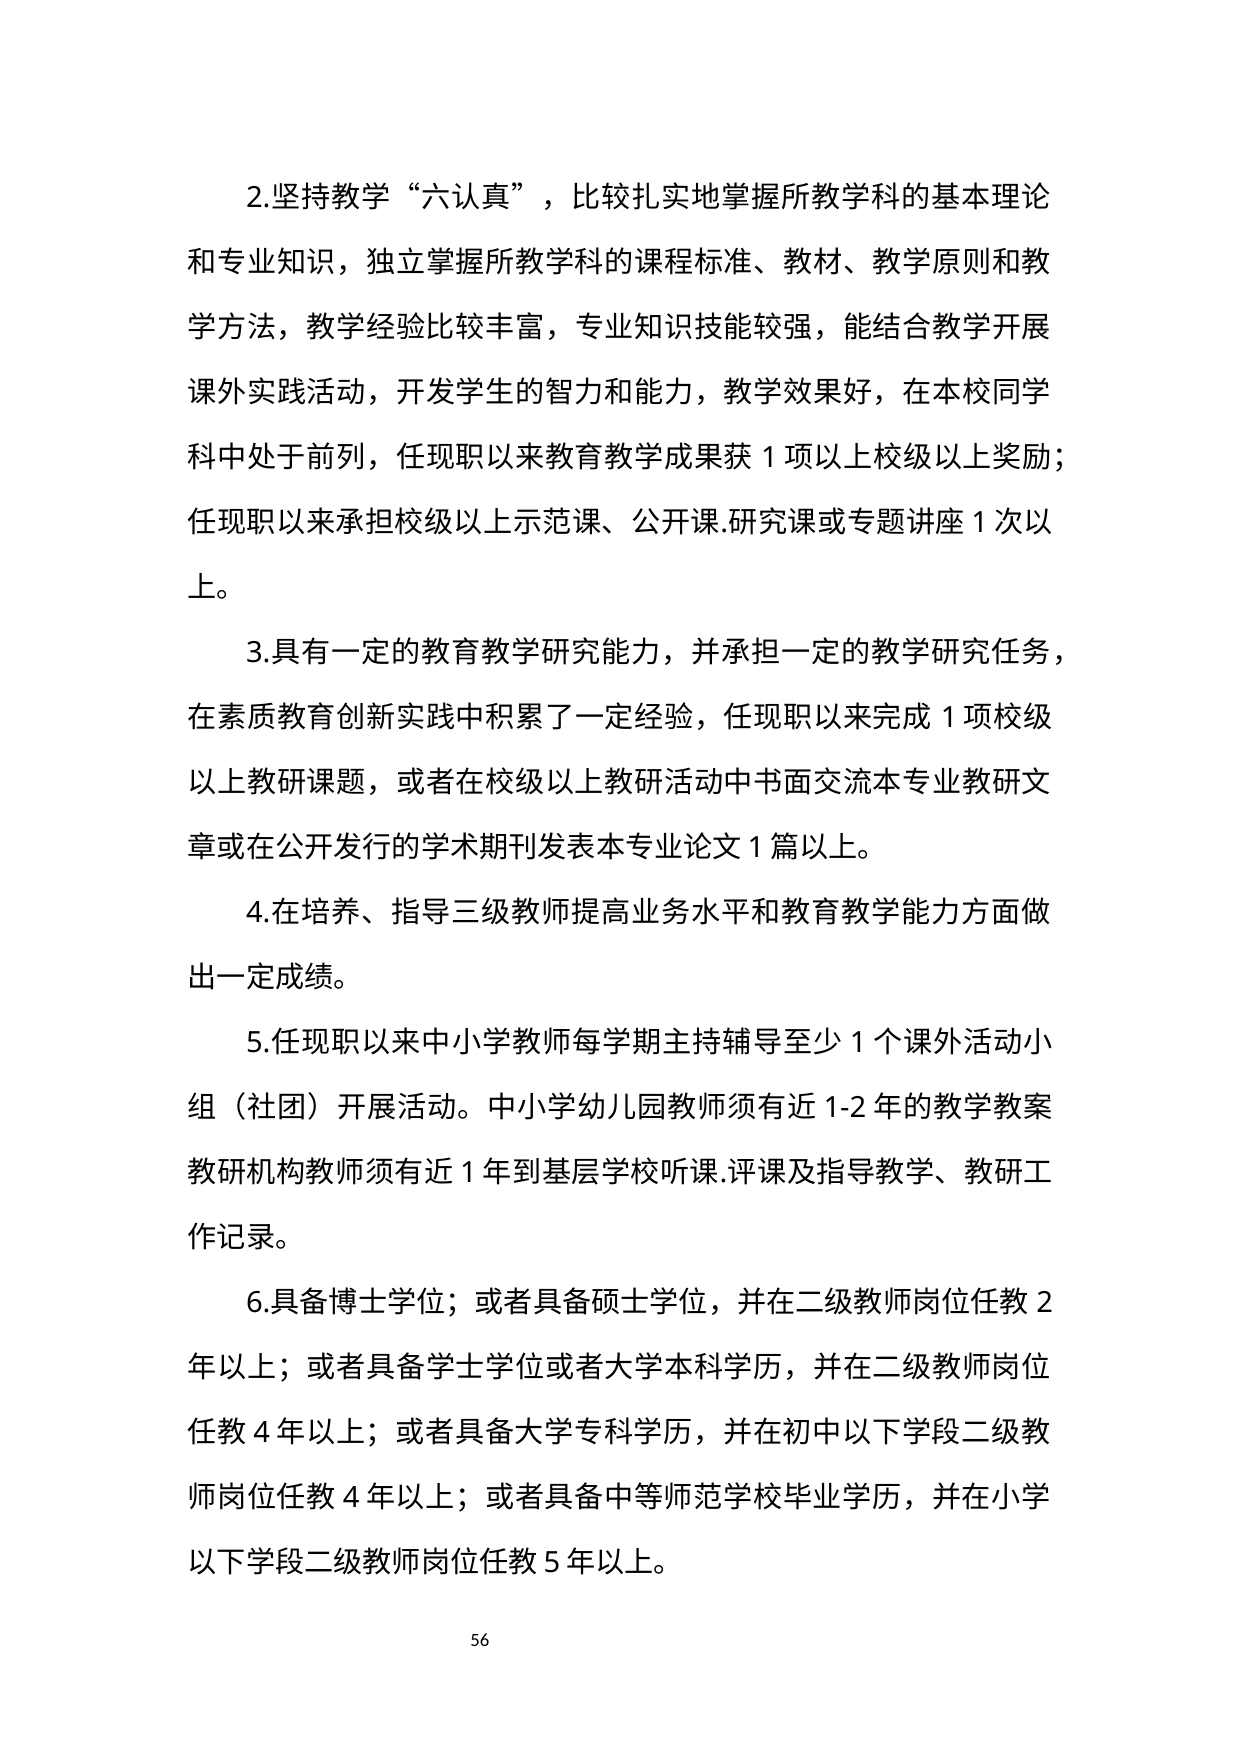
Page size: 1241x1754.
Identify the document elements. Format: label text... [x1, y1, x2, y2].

text 4.在培养、指导三级教师提高业务水平和教育教学能力方面做出一定成绩。 [187, 877, 1053, 1007]
text 3.具有一定的教育教学研究能力，并承担一定的教学研究任务，在素质教育创新实践中积累了一定经验，任现职以来完成1项校级以上教研课题，或者在校级以上教研活动中书面交流本专业教研文章或在公开发行的学术期刊发表本专业论文1篇以上。 [187, 617, 1053, 877]
text 5.任现职以来中小学教师每学期主持辅导至少1个课外活动小组（社团）开展活动。中小学幼儿园教师须有近1-2年的教学教案。教研机构教师须有近1年到基层学校听课.评课及指导教学、教研工作记录。 [187, 1007, 1053, 1267]
text 2.坚持教学“六认真”，比较扎实地掌握所教学科的基本理论和专业知识，独立掌握所教学科的课程标准、教材、教学原则和教学方法，教学经验比较丰富，专业知识技能较强，能结合教学开展课外实践活动，开发学生的智力和能力，教学效果好，在本校同学科中处于前列，任现职以来教育教学成果获1项以上校级以上奖励；任现职以来承担校级以上示范课、公开课.研究课或专题讲座1次以上。 [187, 162, 1053, 617]
text 6.具备博士学位；或者具备硕士学位，并在二级教师岗位任教2年以上；或者具备学士学位或者大学本科学历，并在二级教师岗位任教4年以上；或者具备大学专科学历，并在初中以下学段二级教师岗位任教4年以上；或者具备中等师范学校毕业学历，并在小学以下学段二级教师岗位任教5年以上。 [187, 1267, 1053, 1592]
